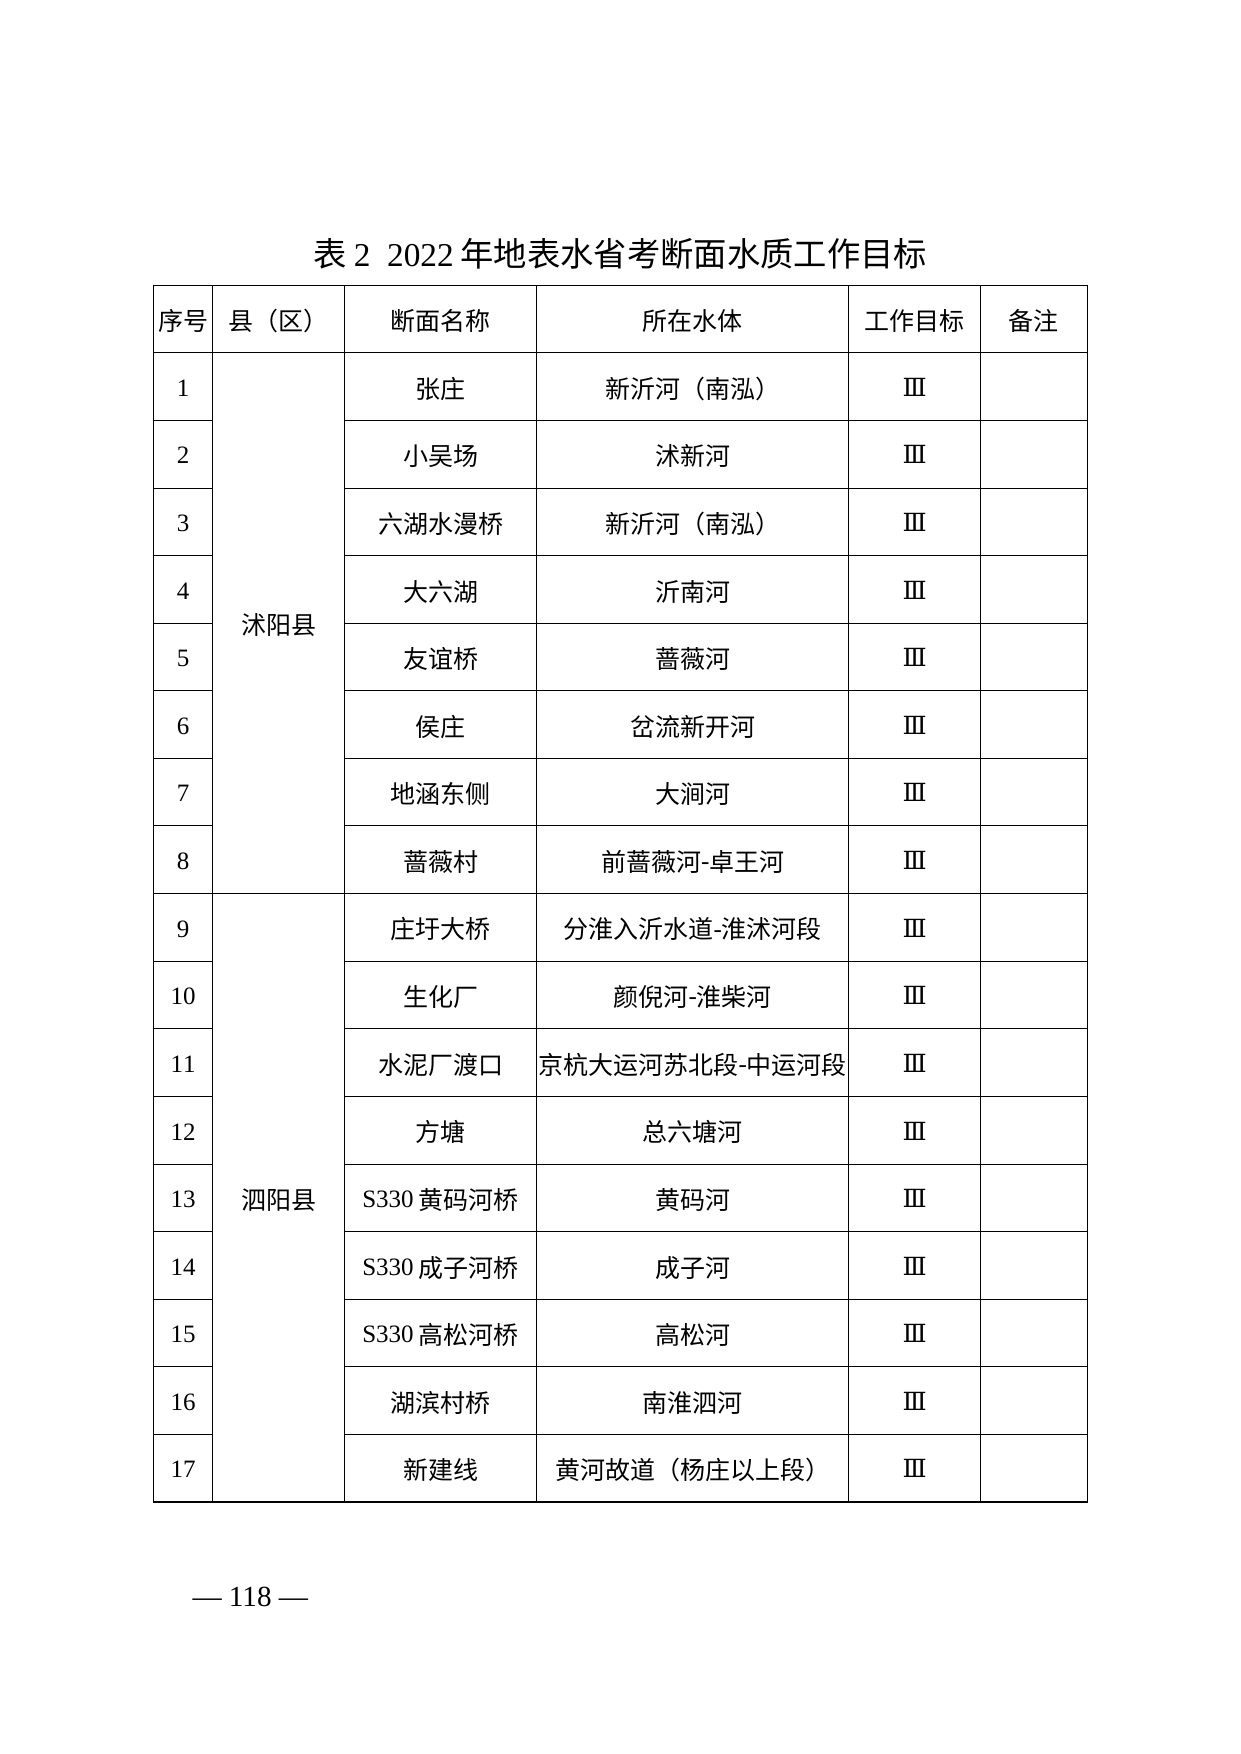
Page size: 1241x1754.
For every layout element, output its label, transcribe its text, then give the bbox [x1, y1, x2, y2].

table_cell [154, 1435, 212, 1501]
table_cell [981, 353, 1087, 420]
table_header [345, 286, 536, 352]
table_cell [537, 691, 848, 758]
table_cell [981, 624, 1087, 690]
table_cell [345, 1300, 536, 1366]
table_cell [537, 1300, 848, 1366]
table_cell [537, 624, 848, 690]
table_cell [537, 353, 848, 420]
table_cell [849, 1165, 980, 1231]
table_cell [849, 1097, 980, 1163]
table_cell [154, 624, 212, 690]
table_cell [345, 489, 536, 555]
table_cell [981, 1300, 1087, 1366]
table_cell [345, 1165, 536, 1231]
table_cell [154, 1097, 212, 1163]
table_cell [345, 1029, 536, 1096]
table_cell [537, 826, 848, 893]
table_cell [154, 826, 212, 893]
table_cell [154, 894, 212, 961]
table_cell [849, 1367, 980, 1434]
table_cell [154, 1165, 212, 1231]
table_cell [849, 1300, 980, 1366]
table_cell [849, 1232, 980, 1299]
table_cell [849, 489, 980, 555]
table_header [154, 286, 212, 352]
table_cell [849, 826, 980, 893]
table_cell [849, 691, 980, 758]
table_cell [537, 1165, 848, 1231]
text 表2 2022年地表水省考断面水质工作目标 [159, 219, 1081, 284]
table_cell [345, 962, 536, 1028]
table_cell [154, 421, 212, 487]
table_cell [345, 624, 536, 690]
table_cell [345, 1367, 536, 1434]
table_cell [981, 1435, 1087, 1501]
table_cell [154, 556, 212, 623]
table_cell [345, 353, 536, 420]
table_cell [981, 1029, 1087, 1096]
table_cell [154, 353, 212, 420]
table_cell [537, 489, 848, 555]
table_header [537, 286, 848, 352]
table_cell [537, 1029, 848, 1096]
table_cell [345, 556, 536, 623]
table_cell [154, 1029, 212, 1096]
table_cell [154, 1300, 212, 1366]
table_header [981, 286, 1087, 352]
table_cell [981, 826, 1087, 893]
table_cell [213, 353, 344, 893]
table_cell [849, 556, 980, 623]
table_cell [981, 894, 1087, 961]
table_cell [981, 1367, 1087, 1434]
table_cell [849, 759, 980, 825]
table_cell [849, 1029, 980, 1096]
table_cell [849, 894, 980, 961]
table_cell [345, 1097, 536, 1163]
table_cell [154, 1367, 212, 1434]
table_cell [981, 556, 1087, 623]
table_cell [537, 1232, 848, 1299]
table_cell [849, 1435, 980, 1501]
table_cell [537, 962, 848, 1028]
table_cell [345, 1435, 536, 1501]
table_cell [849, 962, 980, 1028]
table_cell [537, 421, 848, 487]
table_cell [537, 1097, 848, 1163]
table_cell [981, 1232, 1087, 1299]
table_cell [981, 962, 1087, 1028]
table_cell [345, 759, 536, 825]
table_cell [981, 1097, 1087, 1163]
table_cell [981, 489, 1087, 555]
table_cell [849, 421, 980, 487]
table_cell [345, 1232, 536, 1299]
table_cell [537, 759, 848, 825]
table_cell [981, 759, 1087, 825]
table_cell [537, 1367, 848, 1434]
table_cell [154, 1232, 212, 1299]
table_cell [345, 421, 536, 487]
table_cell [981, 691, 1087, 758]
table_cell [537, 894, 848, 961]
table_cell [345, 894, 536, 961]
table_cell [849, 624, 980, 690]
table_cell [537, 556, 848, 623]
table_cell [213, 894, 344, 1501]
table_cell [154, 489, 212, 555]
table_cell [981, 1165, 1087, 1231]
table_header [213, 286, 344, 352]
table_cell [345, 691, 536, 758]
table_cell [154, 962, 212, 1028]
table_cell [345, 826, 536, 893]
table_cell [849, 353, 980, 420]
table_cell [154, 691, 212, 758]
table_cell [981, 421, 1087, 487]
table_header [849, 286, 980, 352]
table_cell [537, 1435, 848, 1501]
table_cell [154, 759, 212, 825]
